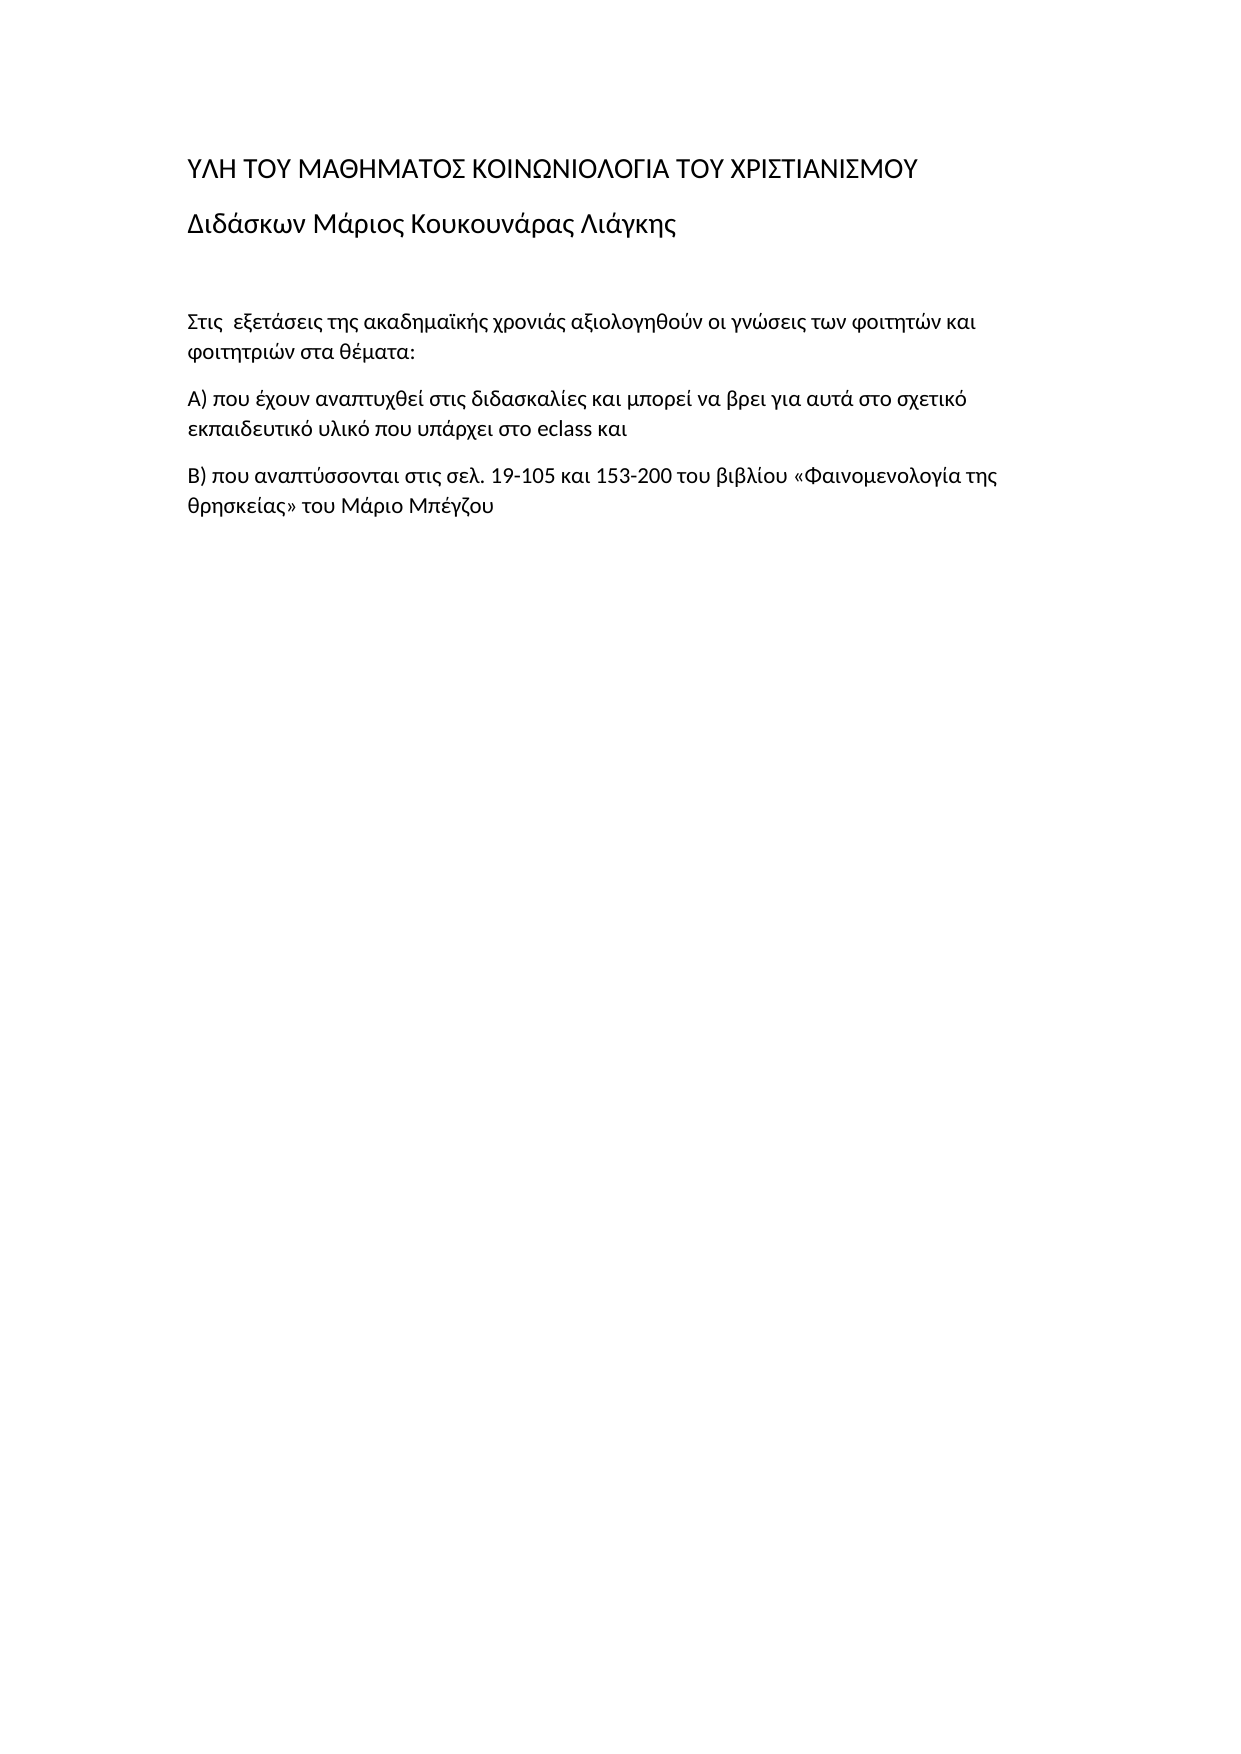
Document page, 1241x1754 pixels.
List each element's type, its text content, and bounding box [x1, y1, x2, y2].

text Διδάσκων Μάριος Κουκουνάρας Λιάγκης [187, 205, 1053, 241]
text Στις εξετάσεις της ακαδημαϊκής χρονιάς αξιολογηθούν οι γνώσεις των φοιτητών και φοιτητριών στα θέματα: [187, 307, 1053, 365]
text Α) που έχουν αναπτυχθεί στις διδασκαλίες και μπορεί να βρει για αυτά στο σχετικό εκπαιδευτικό υλικό που υπάρχει στο eclass και [187, 384, 1053, 442]
text ΥΛΗ ΤΟΥ ΜΑΘΗΜΑΤΟΣ ΚΟΙΝΩΝΙΟΛΟΓΙΑ ΤΟΥ ΧΡΙΣΤΙΑΝΙΣΜΟΥ [187, 150, 1053, 186]
text Β) που αναπτύσσονται στις σελ. 19-105 και 153-200 του βιβλίου «Φαινομενολογία της θρησκείας» του Μάριο Μπέγζου [187, 461, 1053, 519]
